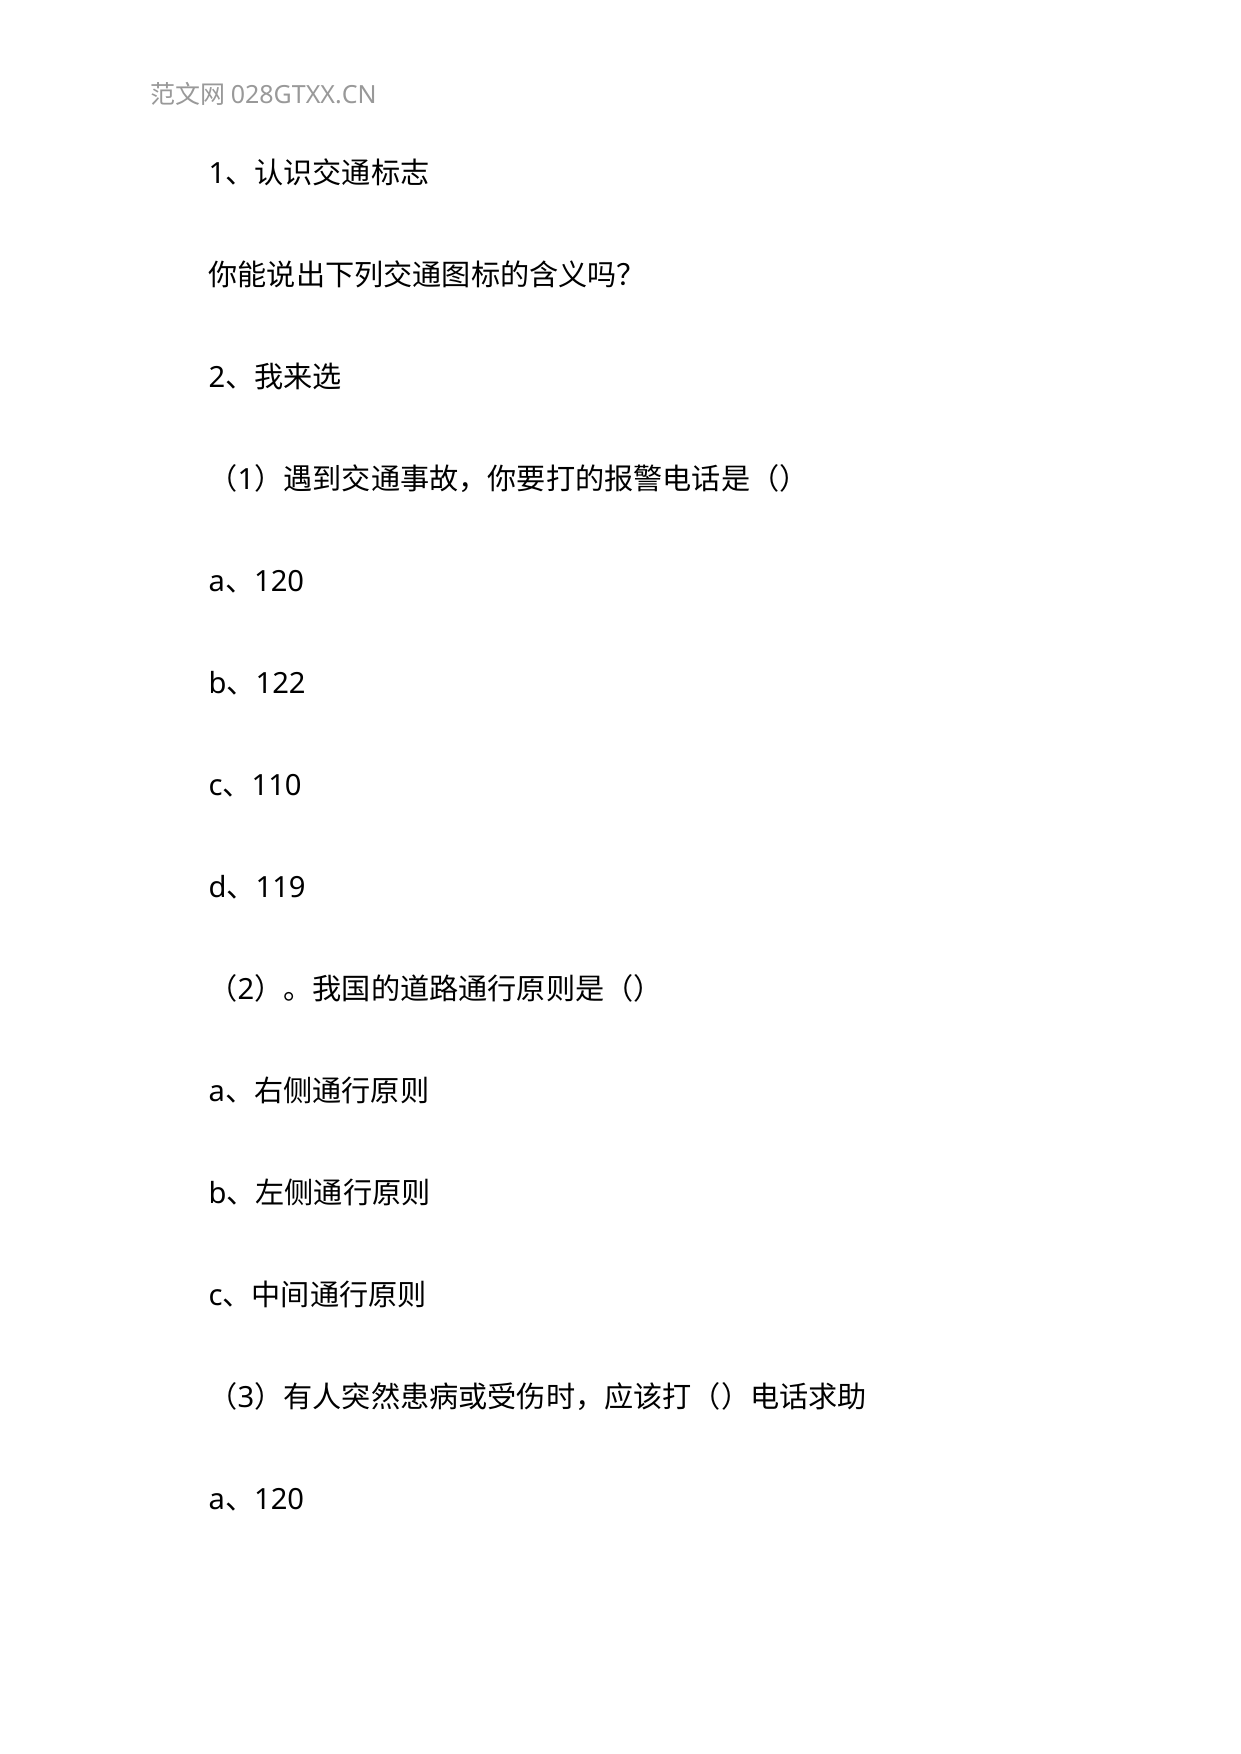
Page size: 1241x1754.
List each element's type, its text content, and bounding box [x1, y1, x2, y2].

text （2）。我国的道路通行原则是（） [150, 966, 1090, 1008]
text （3）有人突然患病或受伤时，应该打（）电话求助 [150, 1373, 1090, 1416]
text d、119 [150, 864, 1090, 906]
text c、110 [150, 762, 1090, 804]
text a、右侧通行原则 [150, 1068, 1090, 1110]
text a、120 [150, 558, 1090, 600]
text 2、我来选 [150, 354, 1090, 396]
text （1）遇到交通事故，你要打的报警电话是（） [150, 456, 1090, 498]
text b、左侧通行原则 [150, 1169, 1090, 1212]
text 你能说出下列交通图标的含义吗？ [150, 252, 1090, 294]
text c、中间通行原则 [150, 1272, 1090, 1314]
text a、120 [150, 1476, 1090, 1518]
text b、122 [150, 660, 1090, 702]
text 1、认识交通标志 [150, 150, 1090, 192]
